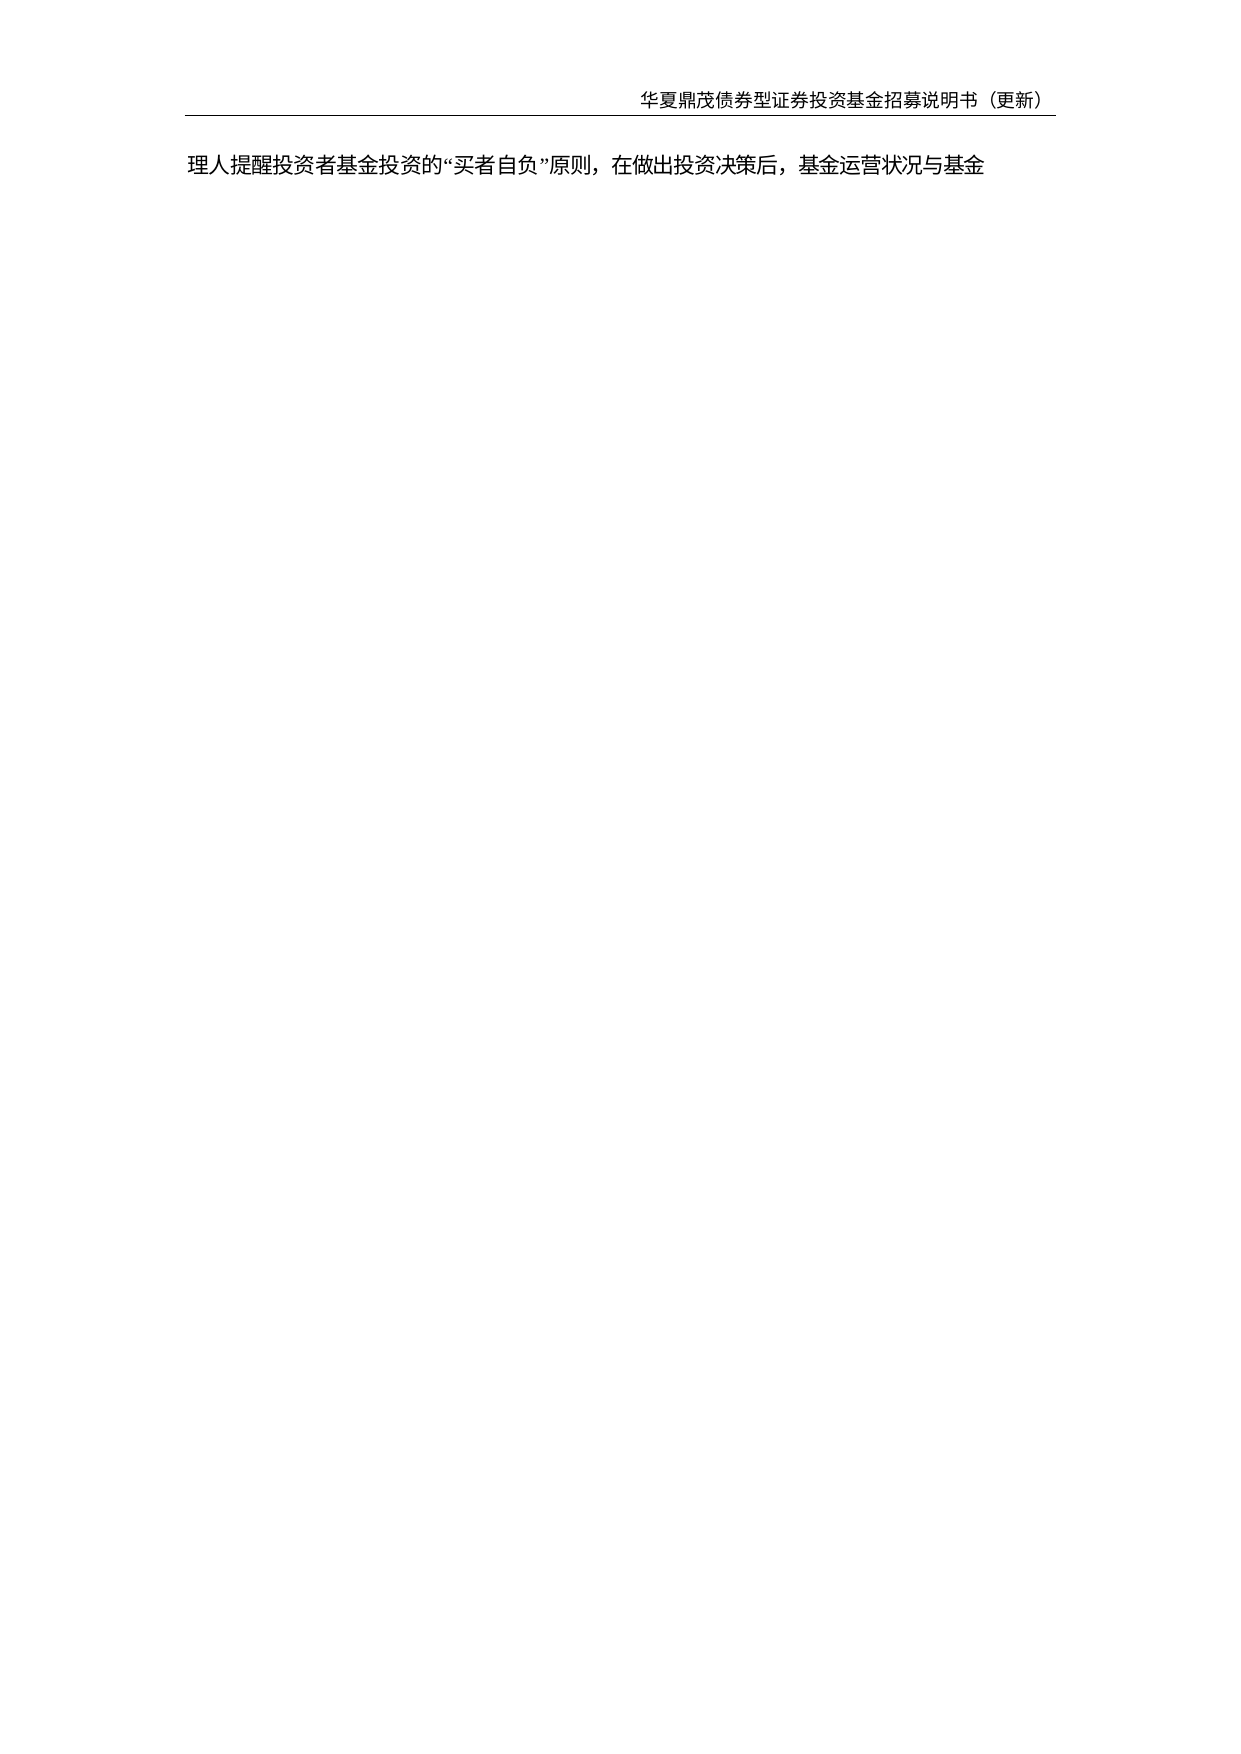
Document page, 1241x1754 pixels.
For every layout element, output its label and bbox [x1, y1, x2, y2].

text [187, 148, 1054, 179]
